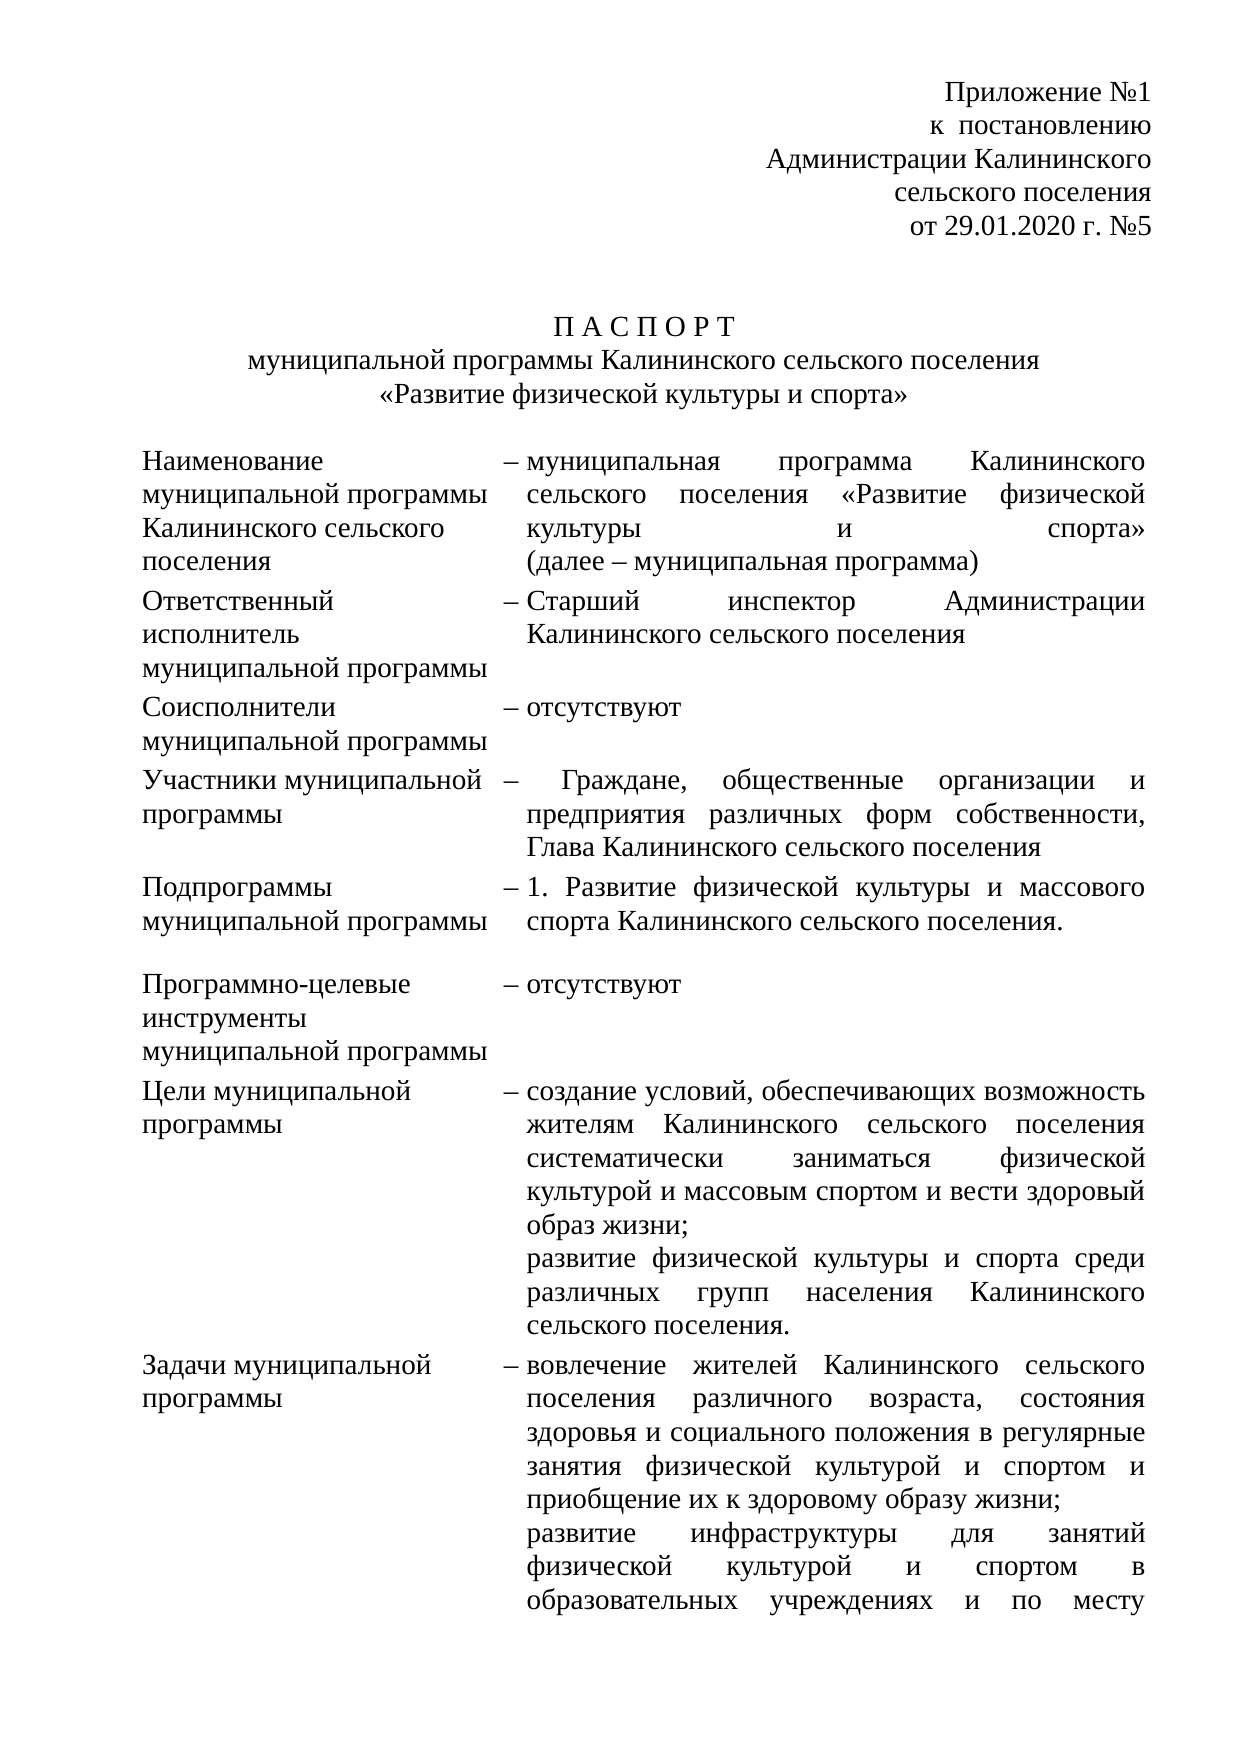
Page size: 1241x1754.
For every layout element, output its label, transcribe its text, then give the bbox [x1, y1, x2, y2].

text Администрации Калининского [136, 141, 1152, 174]
text к постановлению [136, 107, 1152, 141]
text Приложение №1 [136, 74, 1152, 107]
text «Развитие физической культуры и спорта» [136, 376, 1152, 409]
table_cell – [498, 1347, 520, 1621]
table_cell отсутствуют [520, 690, 1152, 762]
table_cell Участники муниципальной программы [136, 763, 498, 869]
table_cell – [498, 1073, 520, 1347]
text П А С П О Р Т [136, 309, 1152, 342]
text сельского поселения [136, 174, 1152, 208]
table_cell – [498, 966, 520, 1073]
table_header – [498, 443, 520, 583]
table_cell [136, 1347, 498, 1621]
table_cell 1. Развитие физической культуры и массового спорта Калининского сельского поселения. [520, 869, 1152, 966]
table_cell – [498, 869, 520, 966]
table_header муниципальная программа Калининского сельского поселения «Развитие физической культуры и спорта» (далее – муниципальная программа) [520, 443, 1152, 583]
table_cell создание условий, обеспечивающих возможность жителям Калининского сельского поселения систематически заниматься физической культурой и массовым спортом и вести здоровый образ жизни; развитие физической культуры и спорта среди различных групп населения Калининского сельского поселения. [520, 1073, 1152, 1347]
text от 29.01.2020 г. №5 [136, 208, 1152, 242]
table_cell Соисполнители муниципальной программы [136, 690, 498, 762]
text муниципальной программы Калининского сельского поселения [136, 342, 1152, 376]
table_cell – [498, 583, 520, 689]
table_cell Подпрограммы муниципальной программы [136, 869, 498, 966]
table_cell Граждане, общественные организации и предприятия различных форм собственности, Глава Калининского сельского поселения [520, 763, 1152, 869]
table_cell Старший инспектор Администрации Калининского сельского поселения [520, 583, 1152, 689]
table_cell – [498, 690, 520, 762]
table_cell Программно-целевые инструменты муниципальной программы [136, 966, 498, 1073]
table_header Наименование муниципальной программы Калининского сельского поселения [136, 443, 498, 583]
table_cell Ответственный исполнитель муниципальной программы [136, 583, 498, 689]
table_cell Цели муниципальной программы [136, 1073, 498, 1347]
table_cell отсутствуют [520, 966, 1152, 1073]
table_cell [520, 1347, 1152, 1621]
table_cell – [498, 763, 520, 869]
